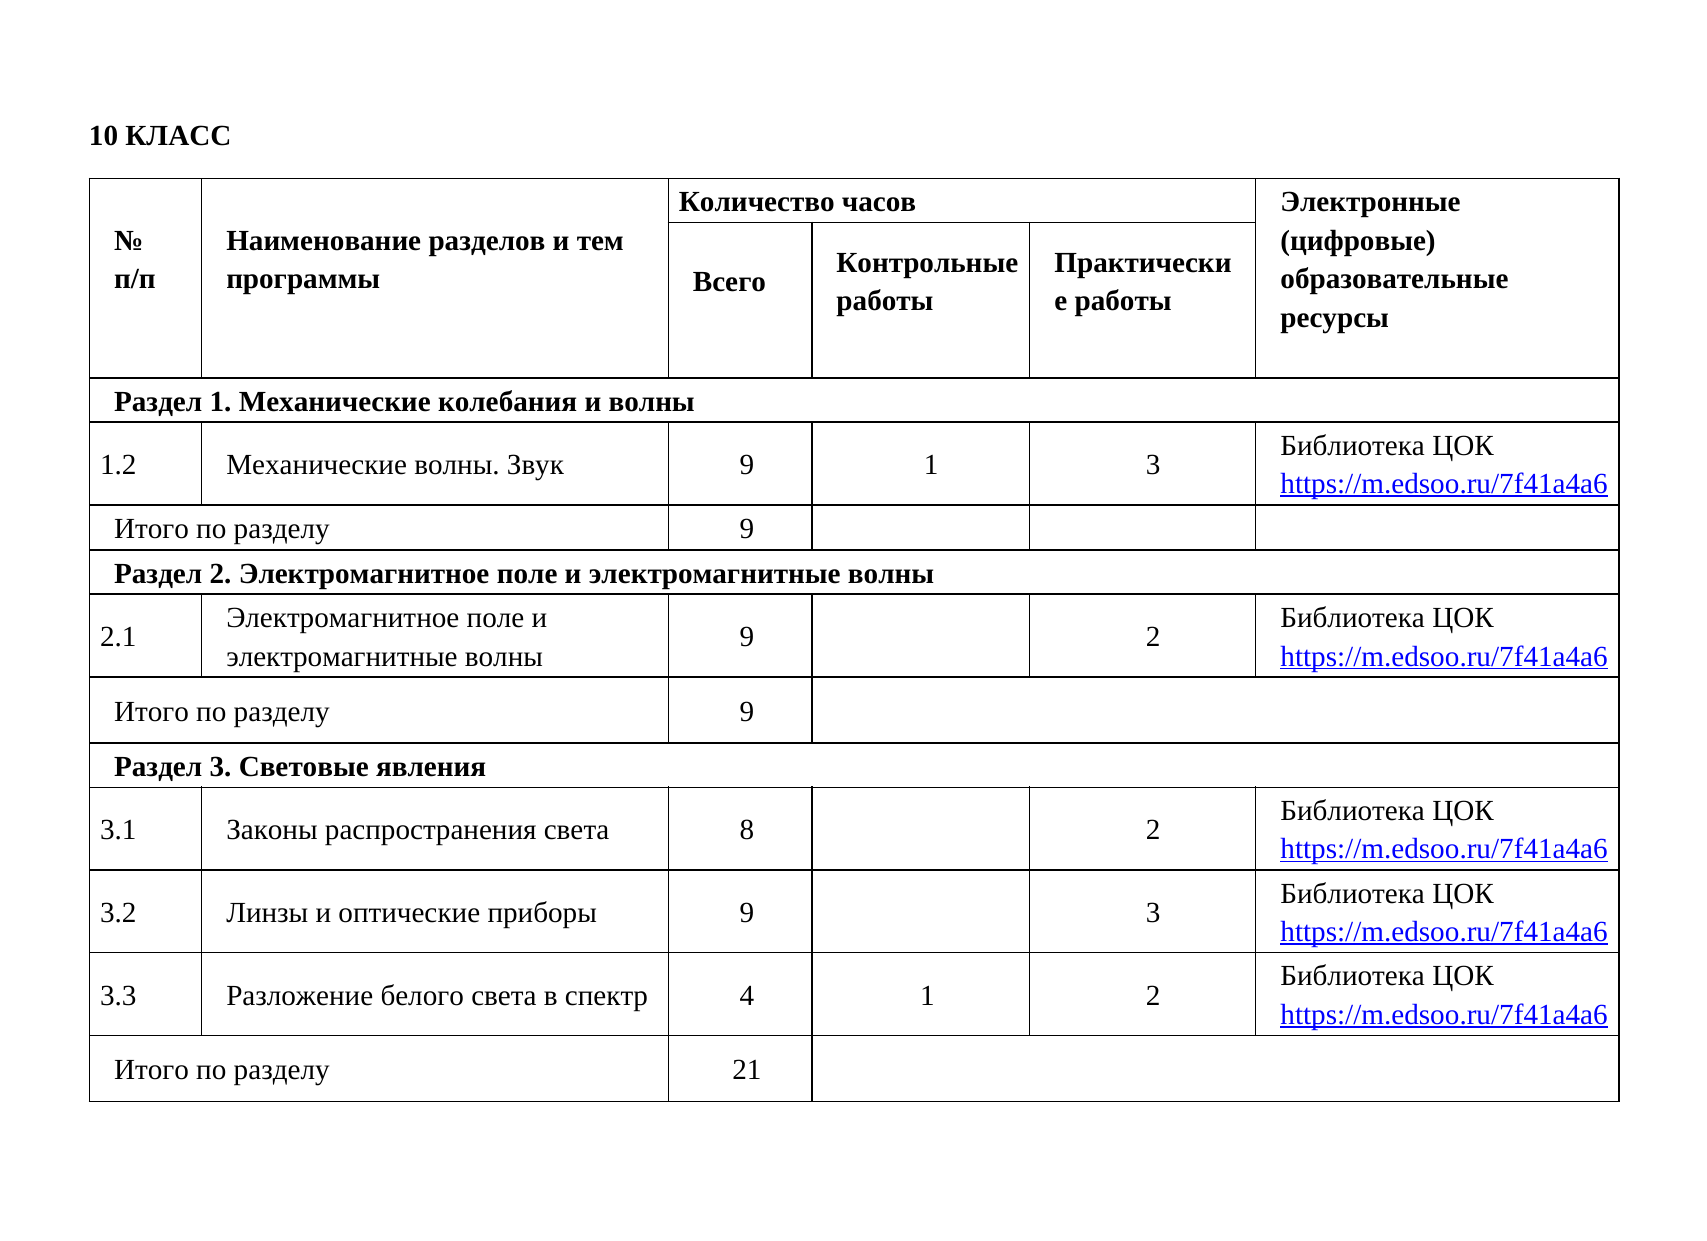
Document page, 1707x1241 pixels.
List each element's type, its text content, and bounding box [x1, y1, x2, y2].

table_cell 8 [669, 788, 811, 869]
table_cell [813, 506, 1029, 549]
table_cell [813, 678, 1618, 742]
table_cell 4 [669, 953, 811, 1034]
text 10 КЛАСС [89, 118, 1618, 152]
table_cell Раздел 3. Световые явления [90, 744, 1618, 786]
table_cell [813, 788, 1029, 869]
table_cell 3.3 [90, 953, 201, 1034]
table_cell Итого по разделу [90, 1036, 668, 1101]
table_cell 2 [1030, 788, 1255, 869]
table_cell 2 [1030, 953, 1255, 1034]
table_cell Практические работы [1030, 223, 1255, 377]
table_cell 9 [669, 595, 811, 676]
table_cell Итого по разделу [90, 678, 668, 742]
table_header Количество часов [669, 179, 1255, 222]
table_cell Механические волны. Звук [202, 423, 668, 504]
table_cell Итого по разделу [90, 506, 668, 549]
table_cell 2 [1030, 595, 1255, 676]
table_cell 1.2 [90, 423, 201, 504]
table_header Электронные (цифровые) образовательные ресурсы [1256, 179, 1618, 377]
table_cell Законы распространения света [202, 788, 668, 869]
table_cell 9 [669, 871, 811, 952]
table_cell 1 [813, 953, 1029, 1034]
table_cell 21 [669, 1036, 811, 1101]
table_cell [813, 595, 1029, 676]
table_cell 1 [813, 423, 1029, 504]
table_cell 9 [669, 506, 811, 549]
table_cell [1256, 953, 1618, 1034]
table_cell 3 [1030, 423, 1255, 504]
table_cell 9 [669, 678, 811, 742]
table_cell Контрольные работы [813, 223, 1029, 377]
table_cell [813, 871, 1029, 952]
table_cell 3 [1030, 871, 1255, 952]
table_cell Раздел 1. Механические колебания и волны [90, 379, 1618, 421]
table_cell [1256, 871, 1618, 952]
table_header № п/п [90, 179, 201, 377]
table_header Наименование разделов и тем программы [202, 179, 668, 377]
table_cell 2.1 [90, 595, 201, 676]
table_cell [813, 1036, 1618, 1101]
table_cell Всего [669, 223, 811, 377]
table_cell [1256, 506, 1618, 549]
table_cell 3.2 [90, 871, 201, 952]
table_cell Линзы и оптические приборы [202, 871, 668, 952]
table_cell 9 [669, 423, 811, 504]
table_cell Разложение белого света в спектр [202, 953, 668, 1034]
table_cell Библиотека ЦОК https://m.edsoo.ru/7f41a4a6 [1256, 788, 1618, 869]
table_cell Раздел 2. Электромагнитное поле и электромагнитные волны [90, 551, 1618, 593]
table_cell 3.1 [90, 788, 201, 869]
table_cell Библиотека ЦОК https://m.edsoo.ru/7f41a4a6 [1256, 423, 1618, 504]
table_cell Электромагнитное поле и электромагнитные волны [202, 595, 668, 676]
table_cell [1030, 506, 1255, 549]
table_cell Библиотека ЦОК https://m.edsoo.ru/7f41a4a6 [1256, 595, 1618, 676]
